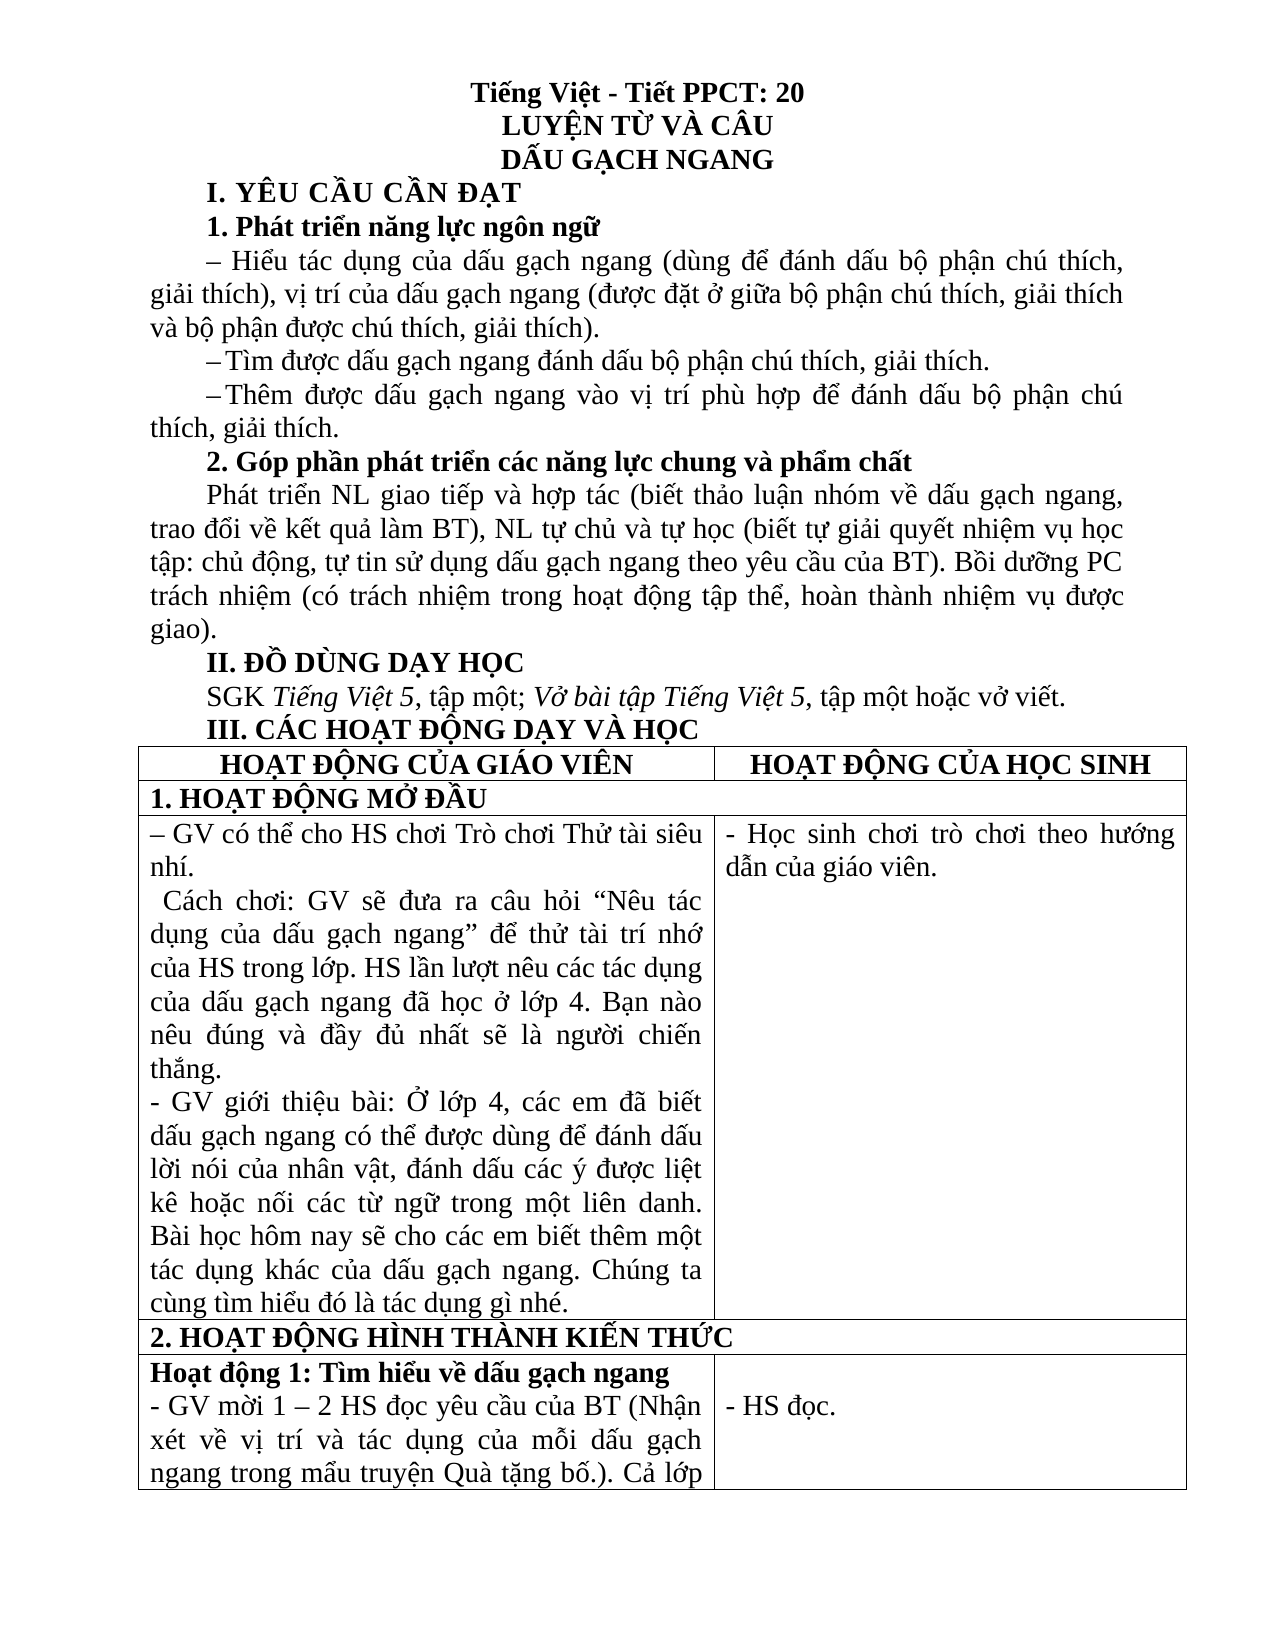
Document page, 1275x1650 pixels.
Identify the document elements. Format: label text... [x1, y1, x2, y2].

text – Tìm được dấu gạch ngang đánh dấu bộ phận chú thích, giải thích. [150, 343, 1125, 377]
table_header HOẠT ĐỘNG CỦA HỌC SINH [715, 747, 1186, 780]
text DẤU GẠCH NGANG [150, 142, 1125, 176]
table_cell 2. HOẠT ĐỘNG HÌNH THÀNH KIẾN THỨC [139, 1320, 1186, 1354]
text 1. Phát triển năng lực ngôn ngữ [150, 209, 1125, 243]
text LUYỆN TỪ VÀ CÂU [150, 108, 1125, 142]
text I. YÊU CẦU CẦN ĐẠT [150, 176, 1125, 209]
table_cell – GV có thể cho HS chơi Trò chơi Thử tài siêu nhí. Cách chơi: GV sẽ đưa ra câu hỏi “Nêu tác dụng của dấu gạch ngang” để thử tài trí nhớ của HS trong lớp. HS lần lượt nêu các tác dụng của dấu gạch ngang đã học ở lớp 4. Bạn nào nêu đúng và đầy đủ nhất sẽ là người chiến thắng. - GV giới thiệu bài: Ở lớp 4, các em đã biết dấu gạch ngang có thể được dùng để đánh dấu lời nói của nhân vật, đánh dấu các ý được liệt kê hoặc nối các từ ngữ trong một liên danh. Bài học hôm nay sẽ cho các em biết thêm một tác dụng khác của dấu gạch ngang. Chúng ta cùng tìm hiểu đó là tác dụng gì nhé. [139, 816, 714, 1319]
table_header HOẠT ĐỘNG CỦA GIÁO VIÊN [139, 747, 714, 780]
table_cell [715, 1355, 1186, 1489]
text SGK Tiếng Việt 5, tập một; Vở bài tập Tiếng Việt 5, tập một hoặc vở viết. [150, 679, 1125, 712]
text – Hiểu tác dụng của dấu gạch ngang (dùng để đánh dấu bộ phận chú thích, giải thích), vị trí của dấu gạch ngang (được đặt ở giữa bộ phận chú thích, giải thích và bộ phận được chú thích, giải thích). [150, 243, 1125, 343]
text – Thêm được dấu gạch ngang vào vị trí phù hợp để đánh dấu bộ phận chú thích, giải thích. [150, 377, 1125, 444]
table_cell - Học sinh chơi trò chơi theo hướng dẫn của giáo viên. [715, 816, 1186, 1319]
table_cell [139, 1355, 714, 1489]
text 2. Góp phần phát triển các năng lực chung và phẩm chất [150, 444, 1125, 477]
text II. ĐỒ DÙNG DẠY HỌC [150, 645, 1125, 679]
text Phát triển NL giao tiếp và hợp tác (biết thảo luận nhóm về dấu gạch ngang, trao đổi về kết quả làm BT), NL tự chủ và tự học (biết tự giải quyết nhiệm vụ học tập: chủ động, tự tin sử dụng dấu gạch ngang theo yêu cầu của BT). Bồi dưỡng PC trách nhiệm (có trách nhiệm trong hoạt động tập thể, hoàn thành nhiệm vụ được giao). [150, 477, 1125, 645]
text III. CÁC HOẠT ĐỘNG DẠY VÀ HỌC [150, 712, 1125, 746]
text Tiếng Việt - Tiết PPCT: 20 [150, 75, 1125, 108]
table_cell 1. HOẠT ĐỘNG MỞ ĐẦU [139, 781, 1186, 815]
